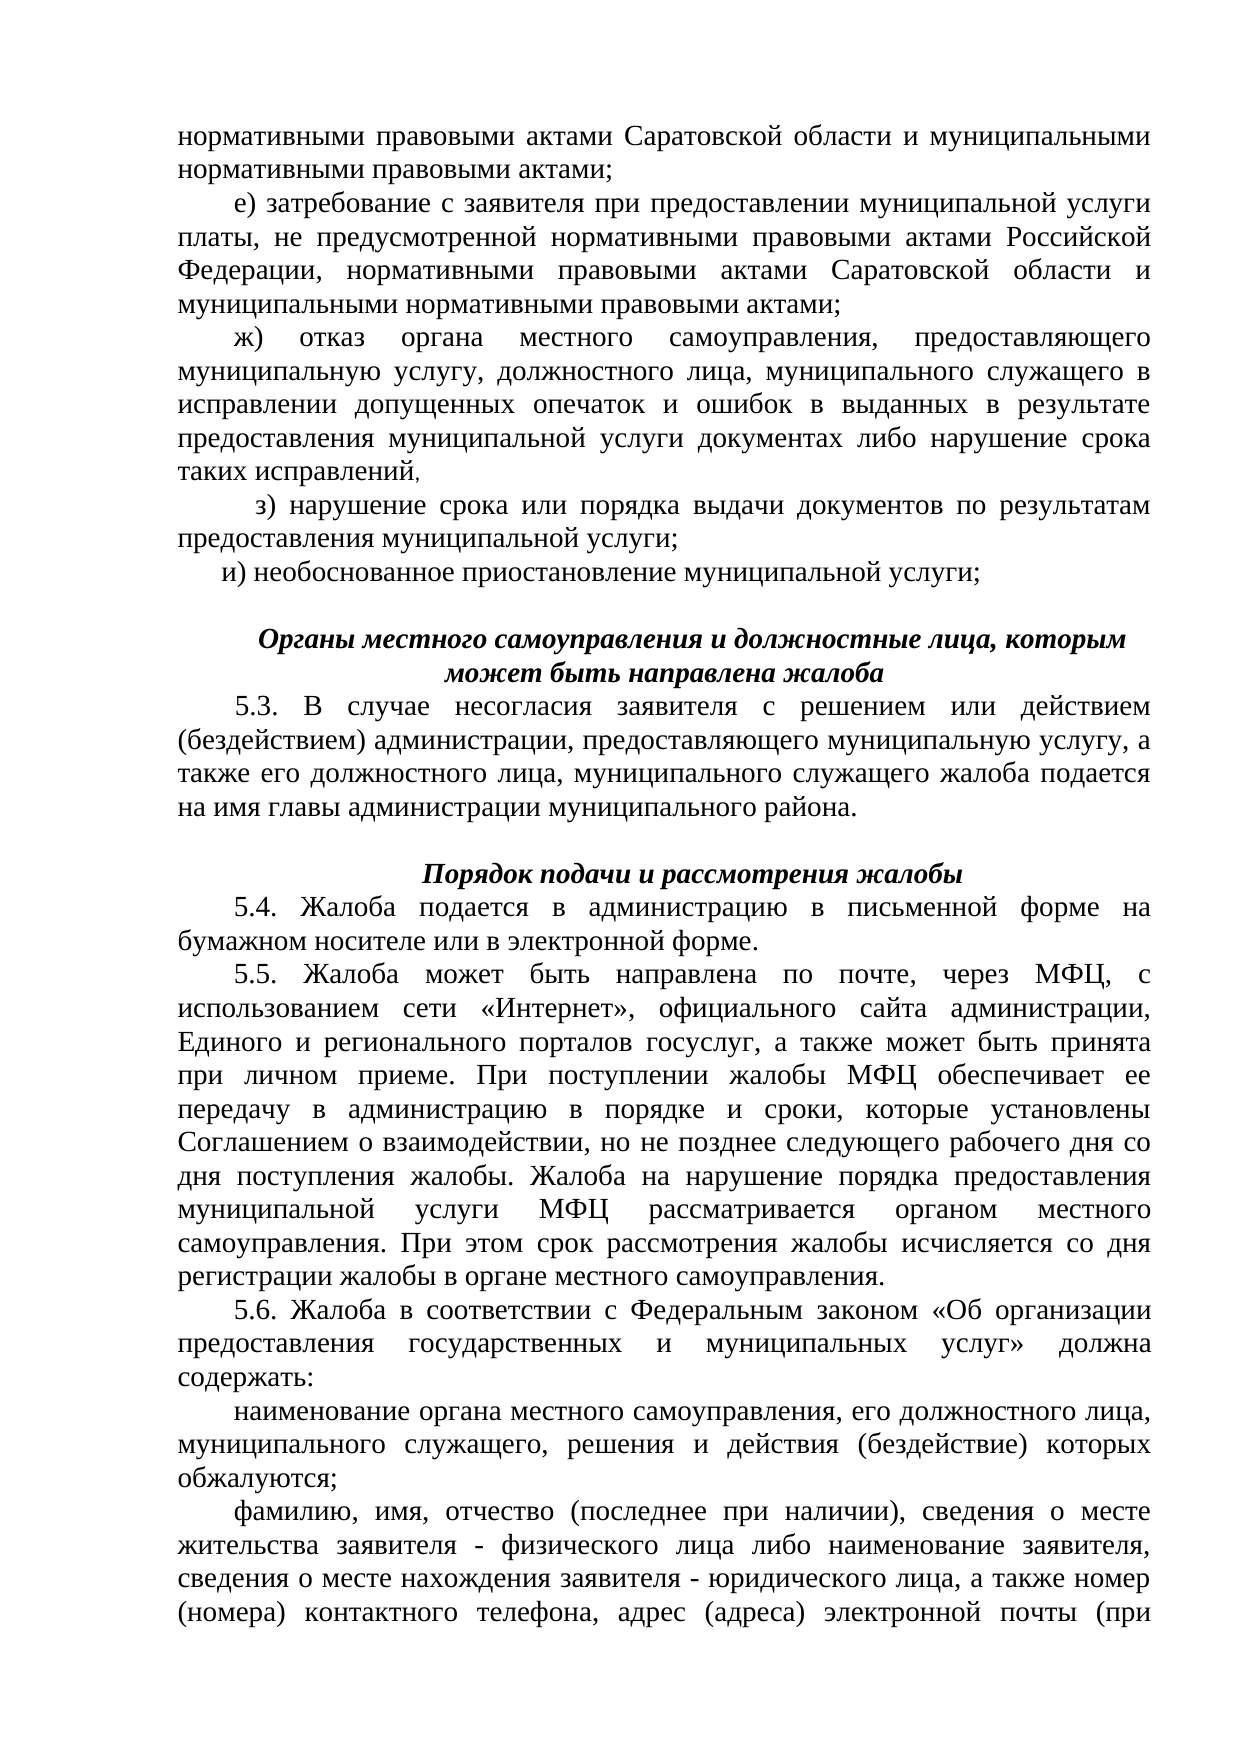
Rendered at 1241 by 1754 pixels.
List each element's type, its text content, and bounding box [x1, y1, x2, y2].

text Порядок подачи и рассмотрения жалобы [177, 856, 1152, 889]
text Органы местного самоуправления и должностные лица, которым может быть направлена жалоба [177, 621, 1152, 688]
text 5.5. Жалоба может быть направлена по почте, через МФЦ, с использованием сети «Интернет», официального сайта администрации, Единого и регионального порталов госуслуг, а также может быть принята при личном приеме. При поступлении жалобы МФЦ обеспечивает ее передачу в администрацию в порядке и сроки, которые установлены Соглашением о взаимодействии, но не позднее следующего рабочего дня со дня поступления жалобы. Жалоба на нарушение порядка предоставления муниципальной услуги МФЦ рассматривается органом местного самоуправления. При этом срок рассмотрения жалобы исчисляется со дня регистрации жалобы в органе местного самоуправления. [177, 957, 1152, 1292]
text з) нарушение срока или порядка выдачи документов по результатам предоставления муниципальной услуги; [177, 487, 1152, 554]
text и) необоснованное приостановление муниципальной услуги; [177, 554, 1152, 588]
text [177, 1493, 1152, 1627]
text наименование органа местного самоуправления, его должностного лица, муниципального служащего, решения и действия (бездействие) которых обжалуются; [177, 1393, 1152, 1493]
text 5.6. Жалоба в соответствии с Федеральным законом «Об организации предоставления государственных и муниципальных услуг» должна содержать: [177, 1292, 1152, 1393]
text 5.4. Жалоба подается в администрацию в письменной форме на бумажном носителе или в электронной форме. [177, 889, 1152, 957]
text 5.3. В случае несогласия заявителя с решением или действием (бездействием) администрации, предоставляющего муниципальную услугу, а также его должностного лица, муниципального служащего жалоба подается на имя главы администрации муниципального района. [177, 688, 1152, 822]
text е) затребование с заявителя при предоставлении муниципальной услуги платы, не предусмотренной нормативными правовыми актами Российской Федерации, нормативными правовыми актами Саратовской области и муниципальными нормативными правовыми актами; [177, 185, 1152, 319]
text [177, 118, 1152, 185]
text ж) отказ органа местного самоуправления, предоставляющего муниципальную услугу, должностного лица, муниципального служащего в исправлении допущенных опечаток и ошибок в выданных в результате предоставления муниципальной услуги документах либо нарушение срока таких исправлений, [177, 319, 1152, 487]
